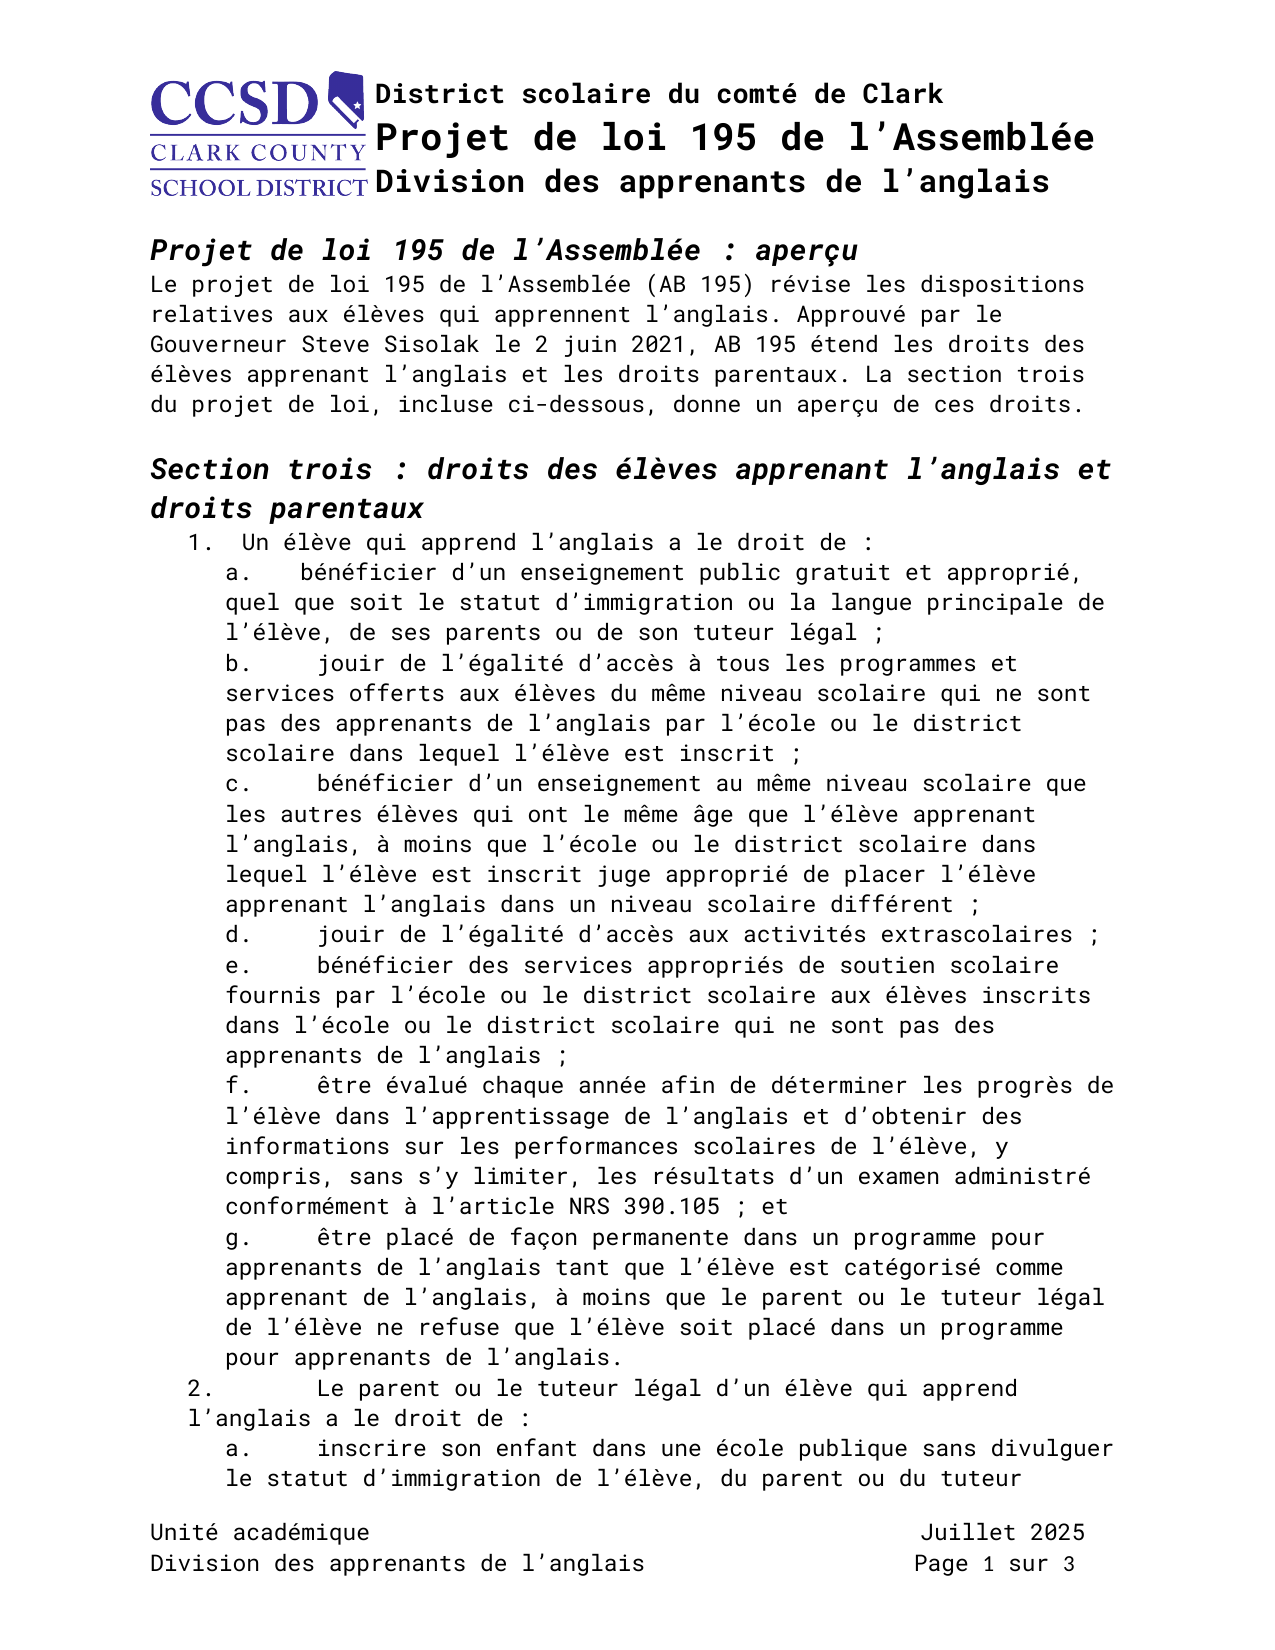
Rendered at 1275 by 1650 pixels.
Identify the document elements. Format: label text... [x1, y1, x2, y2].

subtitle Projet de loi 195 de l’Assemblée : aperçu [150, 229, 1125, 268]
list Le parent ou le tuteur légal d’un élève qui apprend l’anglais a le droit de : [187, 1372, 1125, 1432]
list être évalué chaque année afin de déterminer les progrès de l’élève dans l’apprentissage de l’anglais et d’obtenir des informations sur les performances scolaires de l’élève, y compris, sans s’y limiter, les résultats d’un examen administré conformément à l’article NRS 390.105 ; et [225, 1070, 1125, 1221]
picture [150, 71, 368, 196]
text Le projet de loi 195 de l’Assemblée (AB 195) révise les dispositions relatives aux élèves qui apprennent l’anglais. Approuvé par le Gouverneur Steve Sisolak le 2 juin 2021, AB 195 étend les droits des élèves apprenant l’anglais et les droits parentaux. La section trois du projet de loi, incluse ci-dessous, donne un aperçu de ces droits. [150, 268, 1125, 419]
list être placé de façon permanente dans un programme pour apprenants de l’anglais tant que l’élève est catégorisé comme apprenant de l’anglais, à moins que le parent ou le tuteur légal de l’élève ne refuse que l’élève soit placé dans un programme pour apprenants de l’anglais. [225, 1221, 1125, 1372]
subtitle Section trois : droits des élèves apprenant l’anglais et droits parentaux [150, 449, 1125, 526]
list bénéficier d’un enseignement au même niveau scolaire que les autres élèves qui ont le même âge que l’élève apprenant l’anglais, à moins que l’école ou le district scolaire dans lequel l’élève est inscrit juge approprié de placer l’élève apprenant l’anglais dans un niveau scolaire différent ; [225, 768, 1125, 919]
list jouir de l’égalité d’accès à tous les programmes et services offerts aux élèves du même niveau scolaire qui ne sont pas des apprenants de l’anglais par l’école ou le district scolaire dans lequel l’élève est inscrit ; [225, 647, 1125, 768]
list Un élève qui apprend l’anglais a le droit de : [187, 526, 1125, 556]
list bénéficier d’un enseignement public gratuit et approprié, quel que soit le statut d’immigration ou la langue principale de l’élève, de ses parents ou de son tuteur légal ; [225, 556, 1125, 647]
list jouir de l’égalité d’accès aux activités extrascolaires ; [225, 919, 1125, 949]
list bénéficier des services appropriés de soutien scolaire fournis par l’école ou le district scolaire aux élèves inscrits dans l’école ou le district scolaire qui ne sont pas des apprenants de l’anglais ; [225, 949, 1125, 1070]
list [225, 1432, 1125, 1493]
